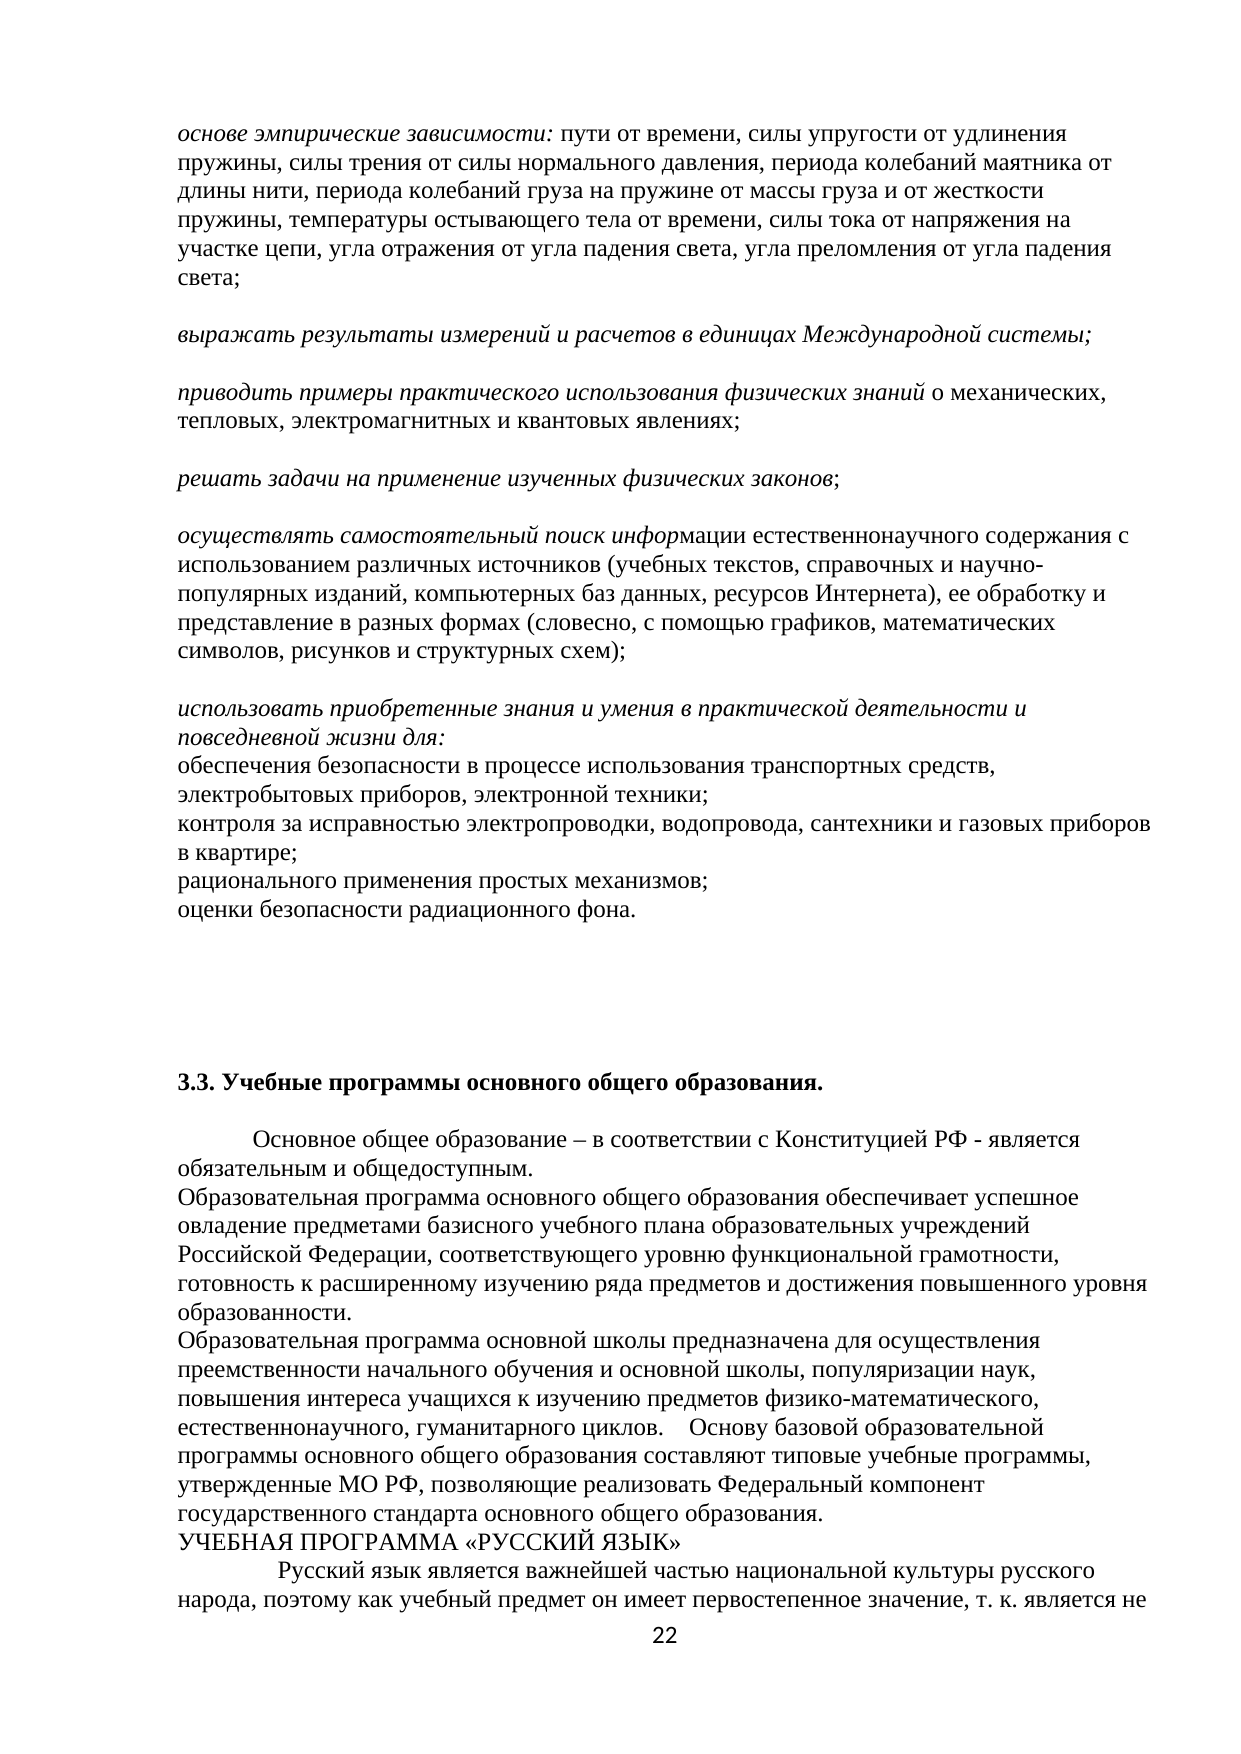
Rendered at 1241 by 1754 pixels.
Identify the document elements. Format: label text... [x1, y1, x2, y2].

text выражать результаты измерений и расчетов в единицах Международной системы; [177, 291, 1152, 348]
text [177, 118, 1152, 291]
text использовать приобретенные знания и умения в практической деятельности и повседневной жизни для: обеспечения безопасности в процессе использования транспортных средств, электробытовых приборов, электронной техники; контроля за исправностью электропроводки, водопровода, сантехники и газовых приборов в квартире; рационального применения простых механизмов; оценки безопасности радиационного фона. [177, 664, 1152, 923]
text приводить примеры практического использования физических знаний о механических, тепловых, электромагнитных и квантовых явлениях; [177, 348, 1152, 434]
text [177, 1556, 1152, 1613]
text решать задачи на применение изученных физических законов; [177, 434, 1152, 492]
text осуществлять самостоятельный поиск информации естественнонаучного содержания с использованием различных источников (учебных текстов, справочных и научно-популярных изданий, компьютерных баз данных, ресурсов Интернета), ее обработку и представление в разных формах (словесно, с помощью графиков, математических символов, рисунков и структурных схем); [177, 492, 1152, 664]
text 3.3. Учебные программы основного общего образования. [177, 1067, 1152, 1096]
text УЧЕБНАЯ ПРОГРАММА «РУССКИЙ ЯЗЫК» [177, 1527, 1152, 1556]
text Основное общее образование – в соответствии с Конституцией РФ - является обязательным и общедоступным. Образовательная программа основного общего образования обеспечивает успешное овладение предметами базисного учебного плана образовательных учреждений Российской Федерации, соответствующего уровню функциональной грамотности, готовность к расширенному изучению ряда предметов и достижения повышенного уровня образованности. Образовательная программа основной школы предназначена для осуществления преемственности начального обучения и основной школы, популяризации наук, повышения интереса учащихся к изучению предметов физико-математического, естественнонаучного, гуманитарного циклов. Основу базовой образовательной программы основного общего образования составляют типовые учебные программы, утвержденные МО РФ, позволяющие реализовать Федеральный компонент государственного стандарта основного общего образования. [177, 1124, 1152, 1527]
